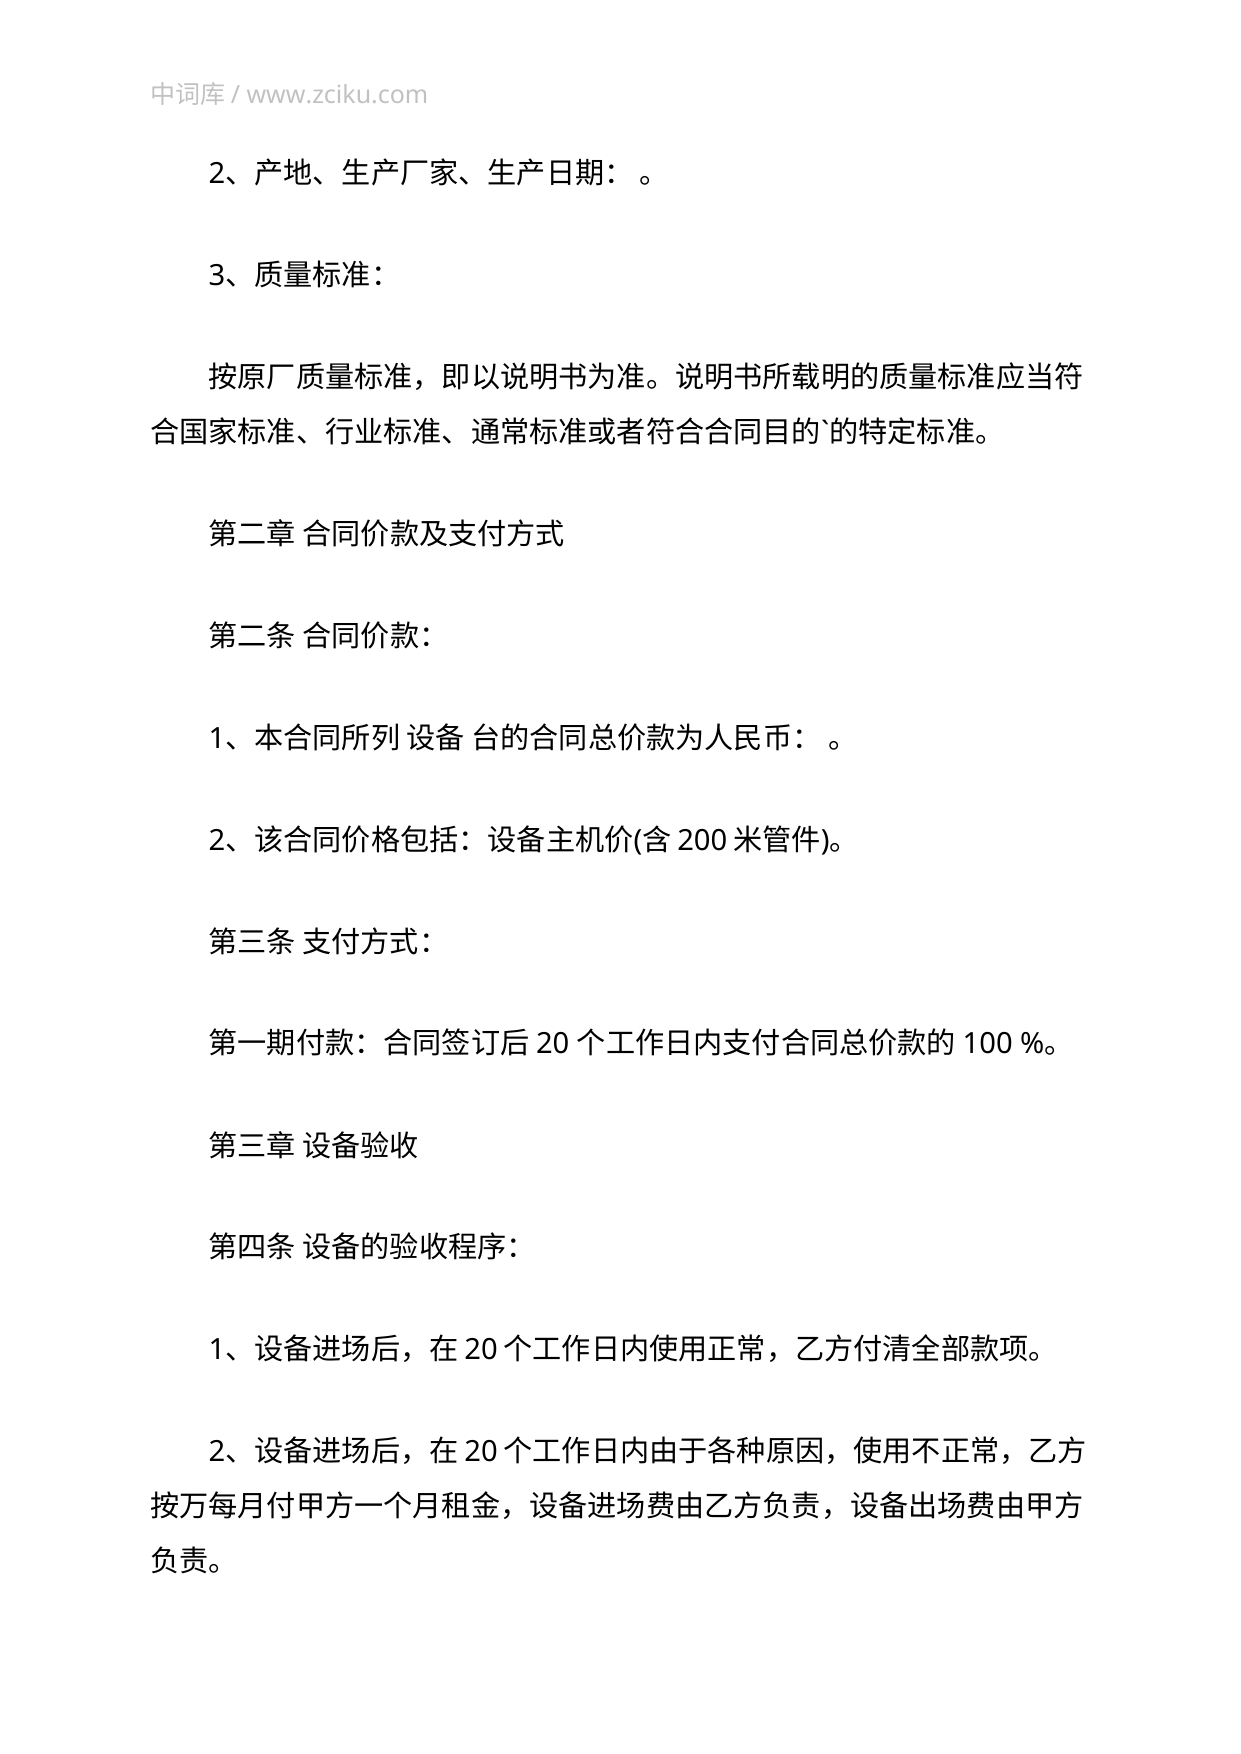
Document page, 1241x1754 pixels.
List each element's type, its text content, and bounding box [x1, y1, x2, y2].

text 第四条 设备的验收程序： [150, 1224, 1090, 1266]
text 第二章 合同价款及支付方式 [150, 511, 1090, 553]
text 2、设备进场后，在20个工作日内由于各种原因，使用不正常，乙方按万每月付甲方一个月租金，设备进场费由乙方负责，设备出场费由甲方负责。 [150, 1428, 1090, 1580]
text 2、产地、生产厂家、生产日期： 。 [150, 150, 1090, 192]
text 第二条 合同价款： [150, 613, 1090, 655]
text 1、本合同所列 设备 台的合同总价款为人民币： 。 [150, 714, 1090, 757]
text 按原厂质量标准，即以说明书为准。说明书所载明的质量标准应当符合国家标准、行业标准、通常标准或者符合合同目的`的特定标准。 [150, 354, 1090, 451]
text 2、该合同价格包括：设备主机价(含200米管件)。 [150, 816, 1090, 859]
text 第一期付款：合同签订后 20 个工作日内支付合同总价款的 100 %。 [150, 1020, 1090, 1062]
text 3、质量标准： [150, 252, 1090, 294]
text 1、设备进场后，在20个工作日内使用正常，乙方付清全部款项。 [150, 1326, 1090, 1368]
text 第三章 设备验收 [150, 1122, 1090, 1164]
text 第三条 支付方式： [150, 918, 1090, 961]
